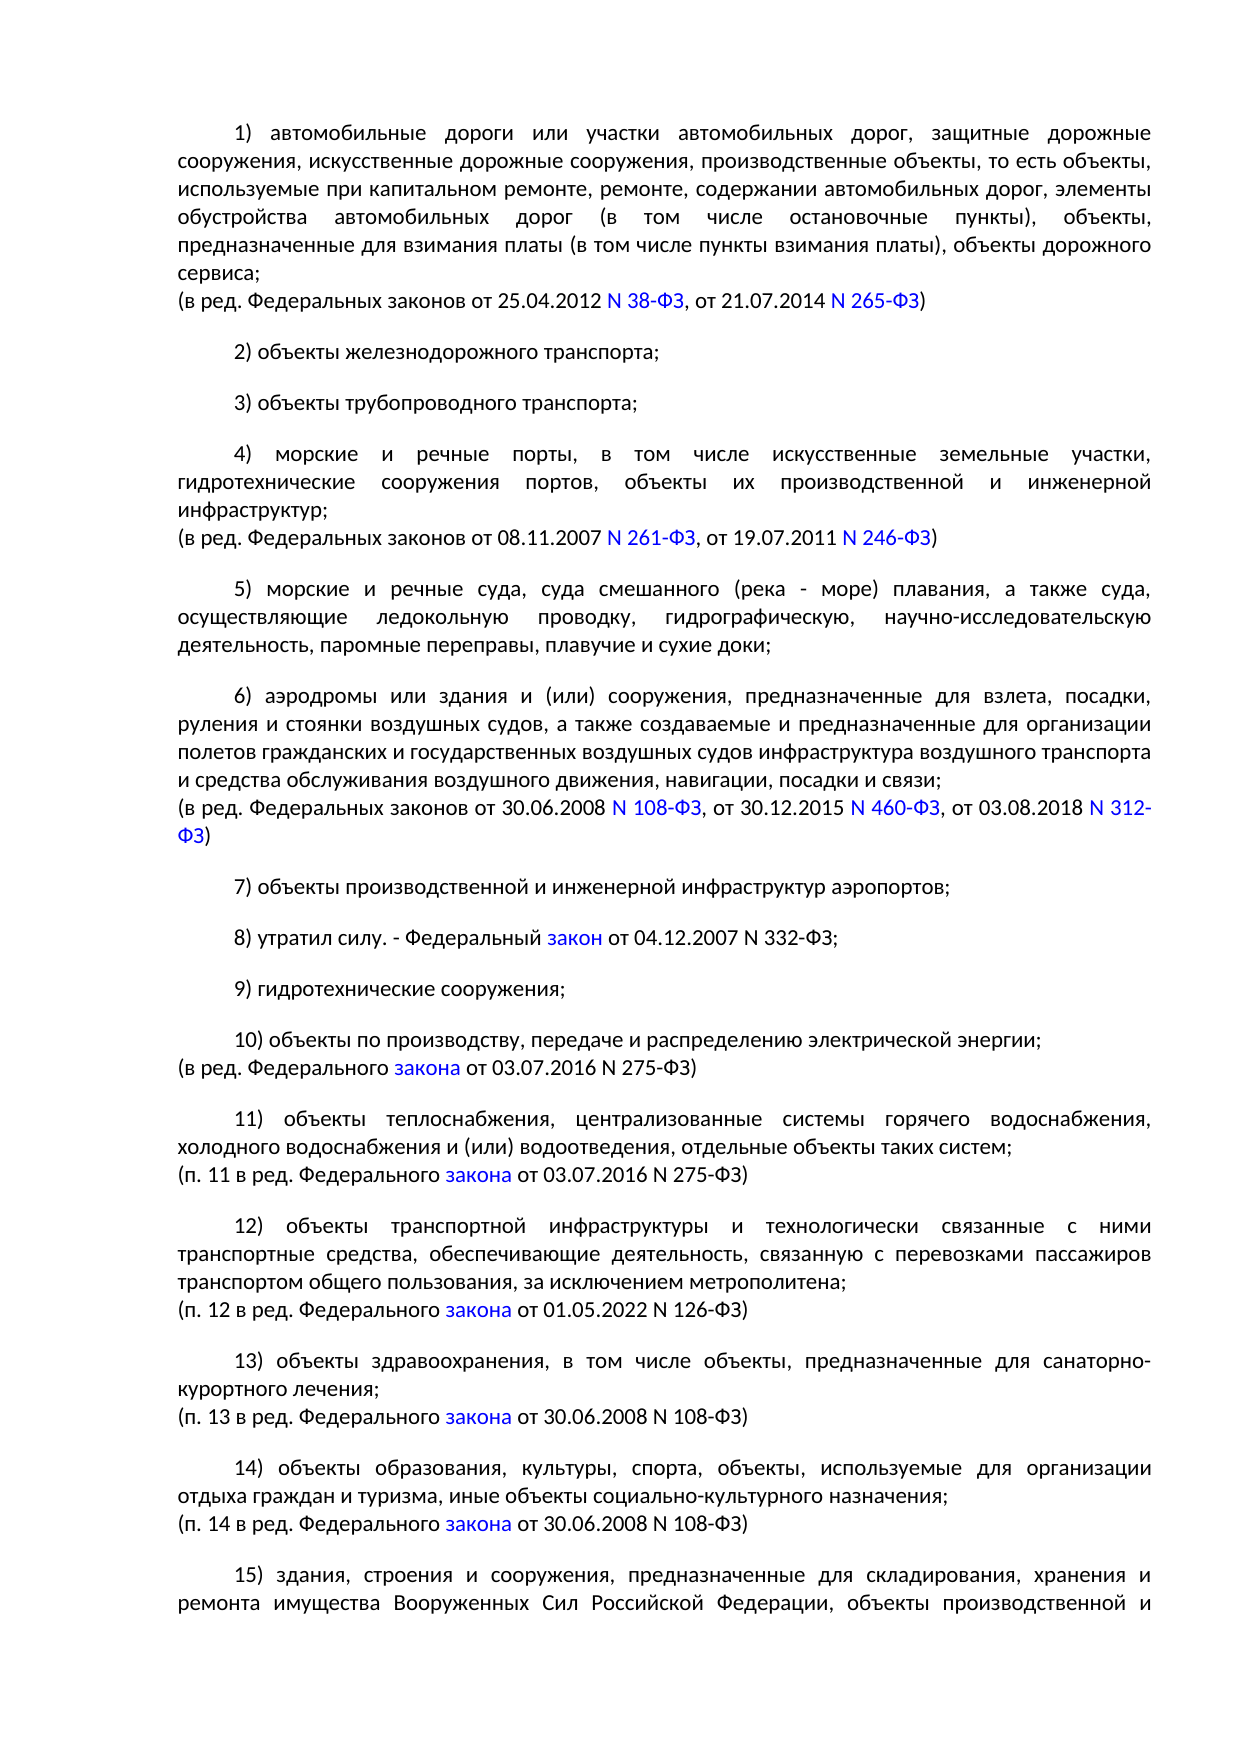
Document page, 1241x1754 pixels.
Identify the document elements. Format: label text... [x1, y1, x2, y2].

text 13) объекты здравоохранения, в том числе объекты, предназначенные для санаторно-курортного лечения; [177, 1346, 1152, 1402]
text (в ред. Федерального закона от 03.07.2016 N 275-ФЗ) [177, 1053, 1152, 1081]
text (в ред. Федеральных законов от 25.04.2012 N 38-ФЗ, от 21.07.2014 N 265-ФЗ) [177, 286, 1152, 314]
text (в ред. Федеральных законов от 08.11.2007 N 261-ФЗ, от 19.07.2011 N 246-ФЗ) [177, 523, 1152, 551]
text 6) аэродромы или здания и (или) сооружения, предназначенные для взлета, посадки, руления и стоянки воздушных судов, а также создаваемые и предназначенные для организации полетов гражданских и государственных воздушных судов инфраструктура воздушного транспорта и средства обслуживания воздушного движения, навигации, посадки и связи; [177, 681, 1152, 793]
text (п. 11 в ред. Федерального закона от 03.07.2016 N 275-ФЗ) [177, 1160, 1152, 1188]
text (в ред. Федеральных законов от 30.06.2008 N 108-ФЗ, от 30.12.2015 N 460-ФЗ, от 03.08.2018 N 312-ФЗ) [177, 793, 1152, 849]
text 12) объекты транспортной инфраструктуры и технологически связанные с ними транспортные средства, обеспечивающие деятельность, связанную с перевозками пассажиров транспортом общего пользования, за исключением метрополитена; [177, 1211, 1152, 1295]
text (п. 13 в ред. Федерального закона от 30.06.2008 N 108-ФЗ) [177, 1402, 1152, 1430]
text 7) объекты производственной и инженерной инфраструктур аэропортов; [177, 872, 1152, 900]
text 10) объекты по производству, передаче и распределению электрической энергии; [177, 1025, 1152, 1053]
text (п. 12 в ред. Федерального закона от 01.05.2022 N 126-ФЗ) [177, 1295, 1152, 1323]
text 8) утратил силу. - Федеральный закон от 04.12.2007 N 332-ФЗ; [177, 923, 1152, 951]
text (п. 14 в ред. Федерального закона от 30.06.2008 N 108-ФЗ) [177, 1509, 1152, 1537]
text 11) объекты теплоснабжения, централизованные системы горячего водоснабжения, холодного водоснабжения и (или) водоотведения, отдельные объекты таких систем; [177, 1104, 1152, 1160]
text 1) автомобильные дороги или участки автомобильных дорог, защитные дорожные сооружения, искусственные дорожные сооружения, производственные объекты, то есть объекты, используемые при капитальном ремонте, ремонте, содержании автомобильных дорог, элементы обустройства автомобильных дорог (в том числе остановочные пункты), объекты, предназначенные для взимания платы (в том числе пункты взимания платы), объекты дорожного сервиса; [177, 118, 1152, 286]
text 3) объекты трубопроводного транспорта; [177, 388, 1152, 416]
text 2) объекты железнодорожного транспорта; [177, 337, 1152, 365]
text 5) морские и речные суда, суда смешанного (река - море) плавания, а также суда, осуществляющие ледокольную проводку, гидрографическую, научно-исследовательскую деятельность, паромные переправы, плавучие и сухие доки; [177, 574, 1152, 658]
text 14) объекты образования, культуры, спорта, объекты, используемые для организации отдыха граждан и туризма, иные объекты социально-культурного назначения; [177, 1453, 1152, 1509]
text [177, 1560, 1152, 1616]
text 9) гидротехнические сооружения; [177, 974, 1152, 1002]
text 4) морские и речные порты, в том числе искусственные земельные участки, гидротехнические сооружения портов, объекты их производственной и инженерной инфраструктур; [177, 439, 1152, 523]
